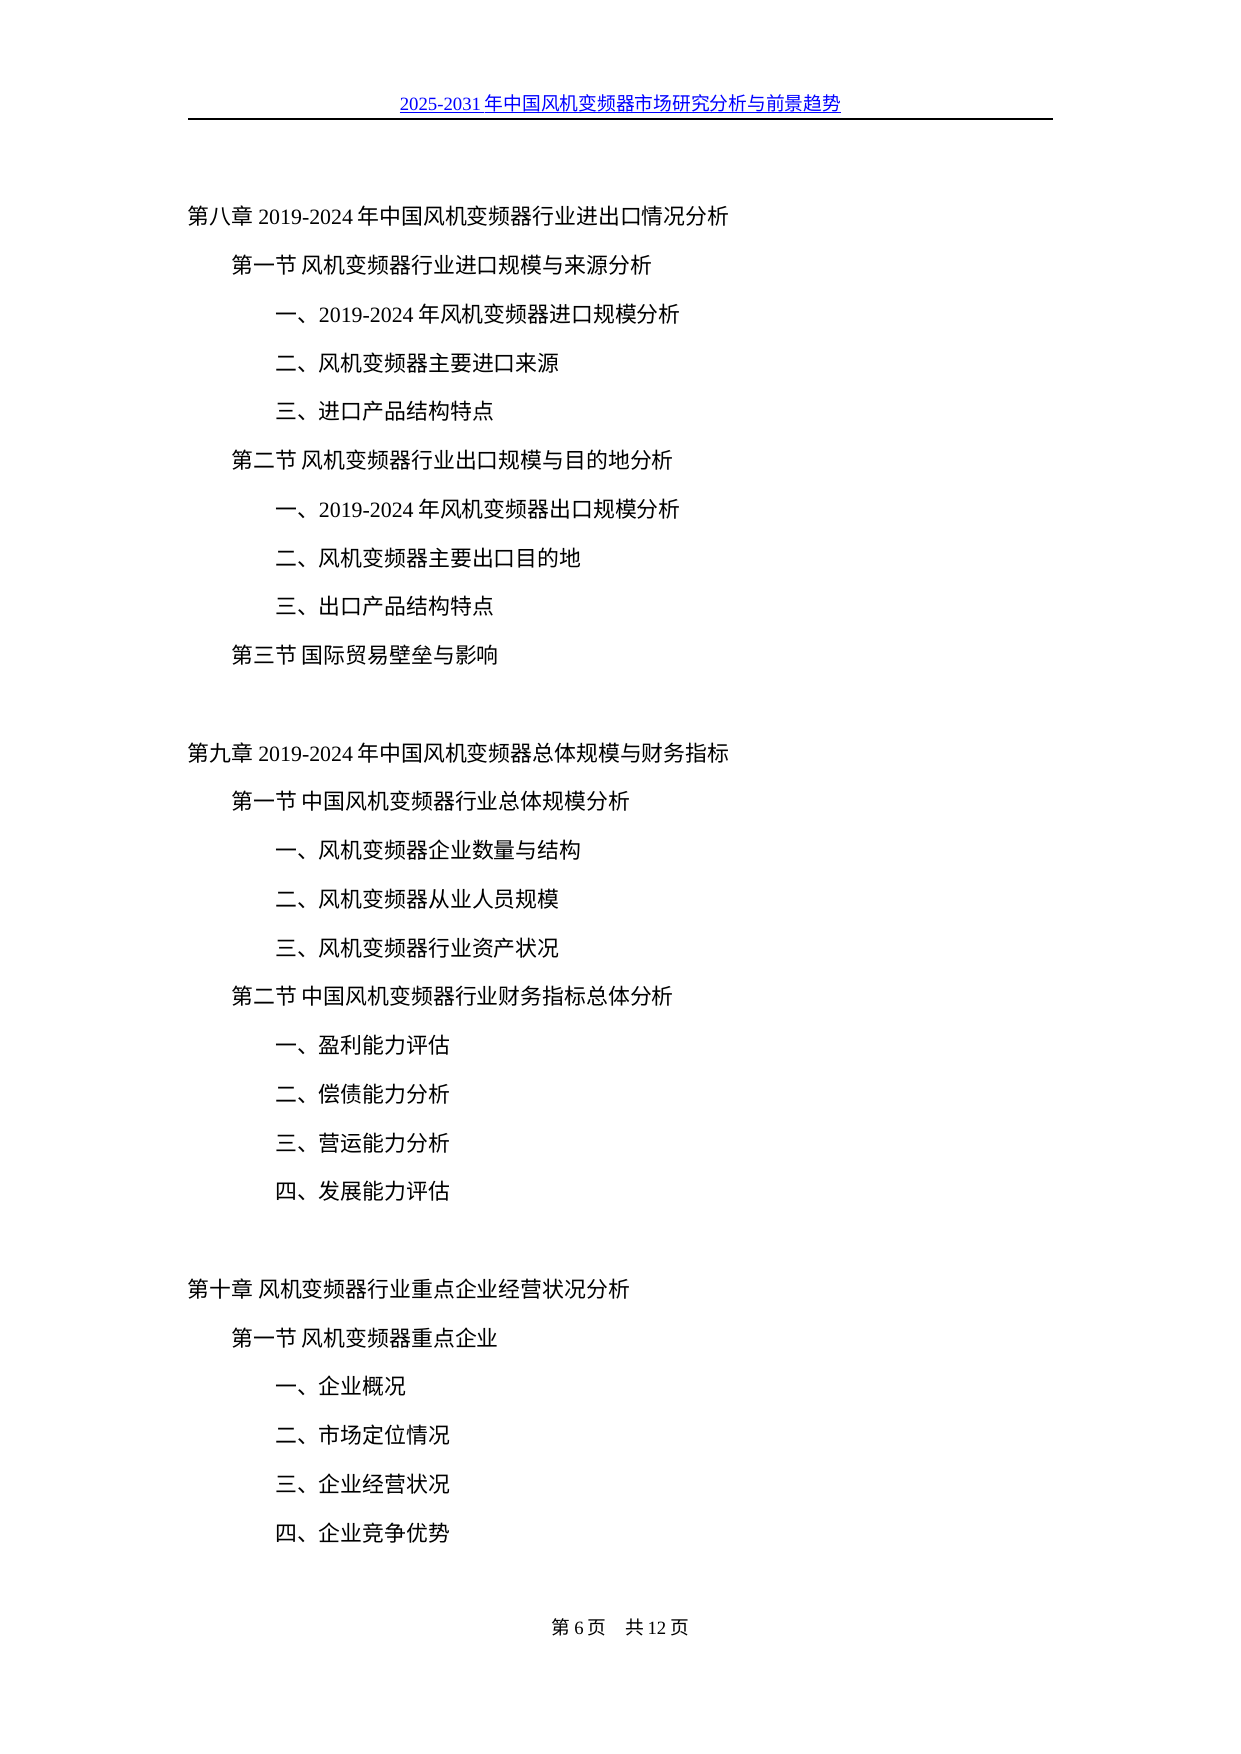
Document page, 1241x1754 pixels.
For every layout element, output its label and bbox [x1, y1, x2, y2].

text [187, 150, 1053, 1548]
